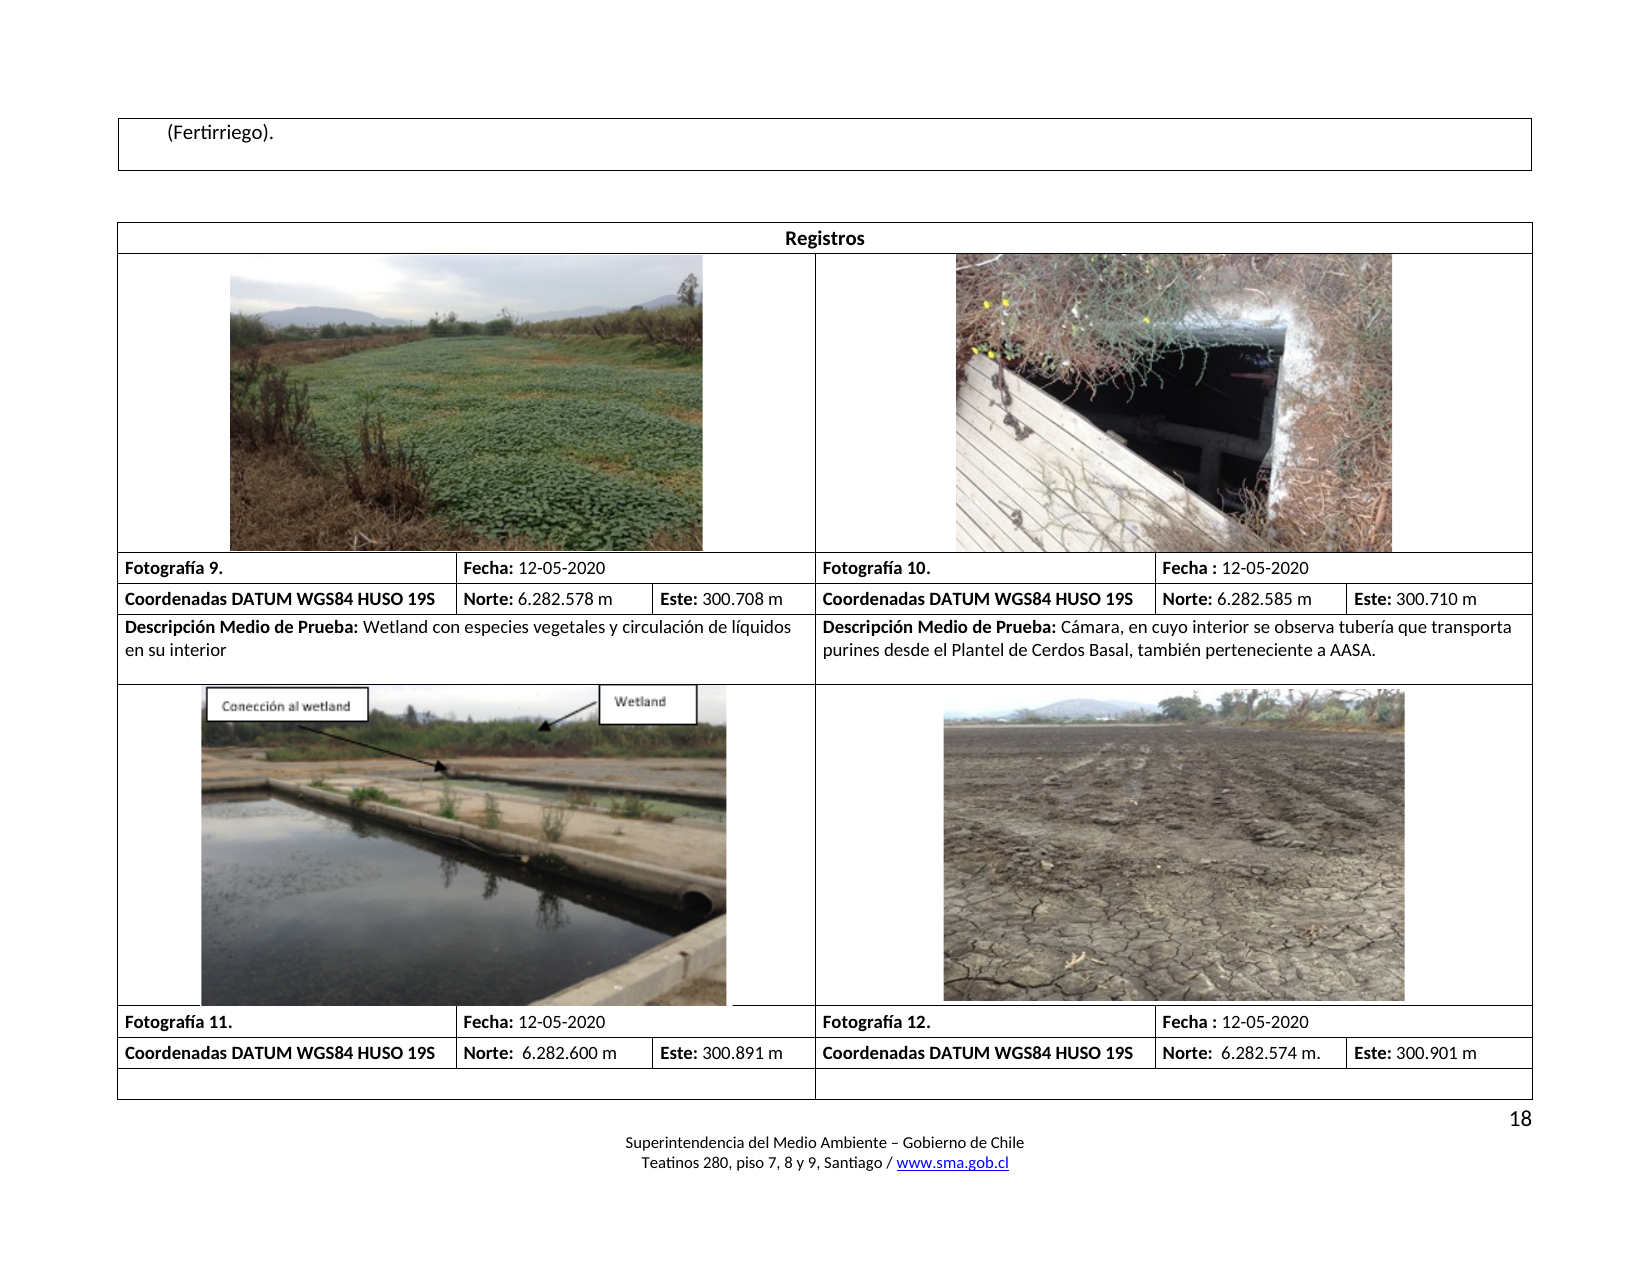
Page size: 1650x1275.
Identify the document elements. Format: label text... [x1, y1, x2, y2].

table_cell Este: 300.901 m [1347, 1038, 1532, 1068]
table_cell [118, 685, 200, 1005]
table_cell Fecha: 12-05-2020 [457, 1006, 815, 1037]
table_cell Norte: 6.282.578 m [457, 584, 652, 614]
table_cell [816, 254, 956, 552]
table_cell Descripción Medio de Prueba: Wetland con especies vegetales y circulación de líquidos en su interior [118, 615, 815, 684]
table_cell Descripción Medio de Prueba: Cámara, en cuyo interior se observa tubería que transporta purines desde el Plantel de Cerdos Basal, también perteneciente a AASA. [816, 615, 1532, 684]
table_cell Fotografía 12. [816, 1006, 1155, 1037]
table_cell [1393, 254, 1532, 552]
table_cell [816, 1069, 1532, 1099]
table_cell Norte: 6.282.574 m. [1156, 1038, 1346, 1068]
picture [943, 689, 1405, 1001]
table_cell [816, 685, 1532, 1005]
table_cell Este: 300.708 m [653, 584, 815, 614]
table_cell Fecha : 12-05-2020 [1156, 1006, 1532, 1037]
picture [956, 254, 1393, 552]
table_cell Fecha : 12-05-2020 [1156, 553, 1532, 583]
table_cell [118, 1069, 815, 1099]
table_cell [118, 254, 815, 552]
table_cell Coordenadas DATUM WGS84 HUSO 19S [118, 584, 456, 614]
table_cell Fotografía 11. [118, 1006, 456, 1037]
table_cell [119, 119, 1531, 170]
table_cell Fotografía 10. [816, 553, 1155, 583]
table_cell Fotografía 9. [118, 553, 456, 583]
table_cell Coordenadas DATUM WGS84 HUSO 19S [816, 1038, 1155, 1068]
table_cell [733, 685, 815, 1005]
picture [230, 255, 703, 551]
picture [200, 685, 733, 1006]
table_cell Coordenadas DATUM WGS84 HUSO 19S [816, 584, 1155, 614]
table_cell Norte: 6.282.600 m [457, 1038, 652, 1068]
table_cell Este: 300.891 m [653, 1038, 815, 1068]
table_header Registros [118, 223, 1532, 253]
table_cell Este: 300.710 m [1347, 584, 1532, 614]
table_cell Coordenadas DATUM WGS84 HUSO 19S [118, 1038, 456, 1068]
table_cell Fecha: 12-05-2020 [457, 553, 815, 583]
table_cell Norte: 6.282.585 m [1156, 584, 1346, 614]
